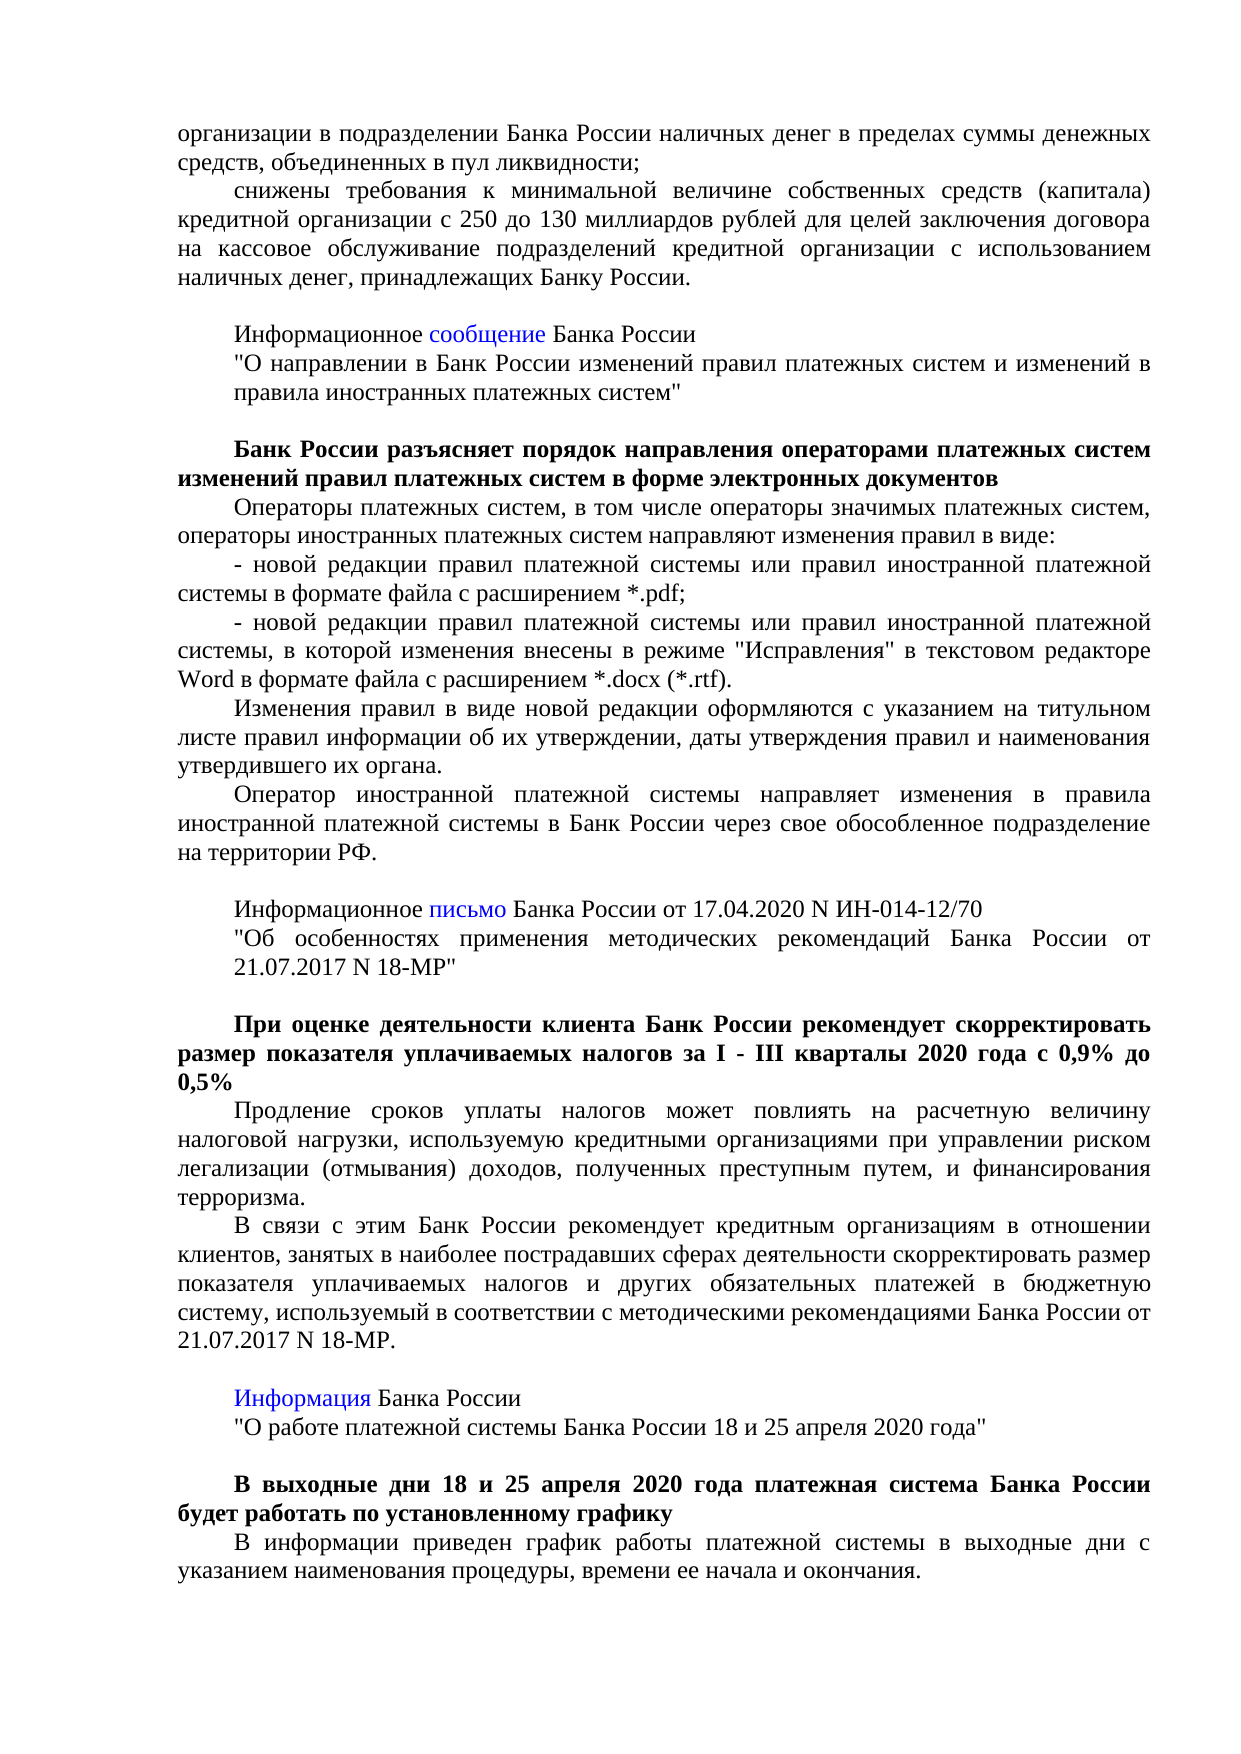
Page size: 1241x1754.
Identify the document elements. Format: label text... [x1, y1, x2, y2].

text "Об особенностях применения методических рекомендаций Банка России от 21.07.2017 N 18-МР" [233, 923, 1152, 981]
text Информационное сообщение Банка России [233, 319, 1152, 348]
text "О работе платежной системы Банка России 18 и 25 апреля 2020 года" [233, 1412, 1152, 1441]
text Информационное письмо Банка России от 17.04.2020 N ИН-014-12/70 [233, 894, 1152, 923]
text В выходные дни 18 и 25 апреля 2020 года платежная система Банка России будет работать по установленному графику [177, 1469, 1152, 1527]
text В связи с этим Банк России рекомендует кредитным организациям в отношении клиентов, занятых в наиболее пострадавших сферах деятельности скорректировать размер показателя уплачиваемых налогов и других обязательных платежей в бюджетную систему, используемый в соответствии с методическими рекомендациями Банка России от 21.07.2017 N 18-МР. [177, 1211, 1152, 1354]
text - новой редакции правил платежной системы или правил иностранной платежной системы, в которой изменения внесены в режиме "Исправления" в текстовом редакторе Word в формате файла с расширением *.docx (*.rtf). [177, 607, 1152, 693]
text В информации приведен график работы платежной системы в выходные дни с указанием наименования процедуры, времени ее начала и окончания. [177, 1527, 1152, 1584]
text "О направлении в Банк России изменений правил платежных систем и изменений в правила иностранных платежных систем" [233, 348, 1152, 406]
text Операторы платежных систем, в том числе операторы значимых платежных систем, операторы иностранных платежных систем направляют изменения правил в виде: [177, 492, 1152, 549]
text Изменения правил в виде новой редакции оформляются с указанием на титульном листе правил информации об их утверждении, даты утверждения правил и наименования утвердившего их органа. [177, 693, 1152, 779]
text При оценке деятельности клиента Банк России рекомендует скорректировать размер показателя уплачиваемых налогов за I - III кварталы 2020 года с 0,9% до 0,5% [177, 1009, 1152, 1096]
text снижены требования к минимальной величине собственных средств (капитала) кредитной организации с 250 до 130 миллиардов рублей для целей заключения договора на кассовое обслуживание подразделений кредитной организации с использованием наличных денег, принадлежащих Банку России. [177, 176, 1152, 291]
text Банк России разъясняет порядок направления операторами платежных систем изменений правил платежных систем в форме электронных документов [177, 434, 1152, 492]
text Продление сроков уплаты налогов может повлиять на расчетную величину налоговой нагрузки, используемую кредитными организациями при управлении риском легализации (отмывания) доходов, полученных преступным путем, и финансирования терроризма. [177, 1096, 1152, 1211]
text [177, 118, 1152, 176]
text - новой редакции правил платежной системы или правил иностранной платежной системы в формате файла с расширением *.pdf; [177, 549, 1152, 607]
text Информация Банка России [233, 1383, 1152, 1412]
text Оператор иностранной платежной системы направляет изменения в правила иностранной платежной системы в Банк России через свое обособленное подразделение на территории РФ. [177, 779, 1152, 866]
